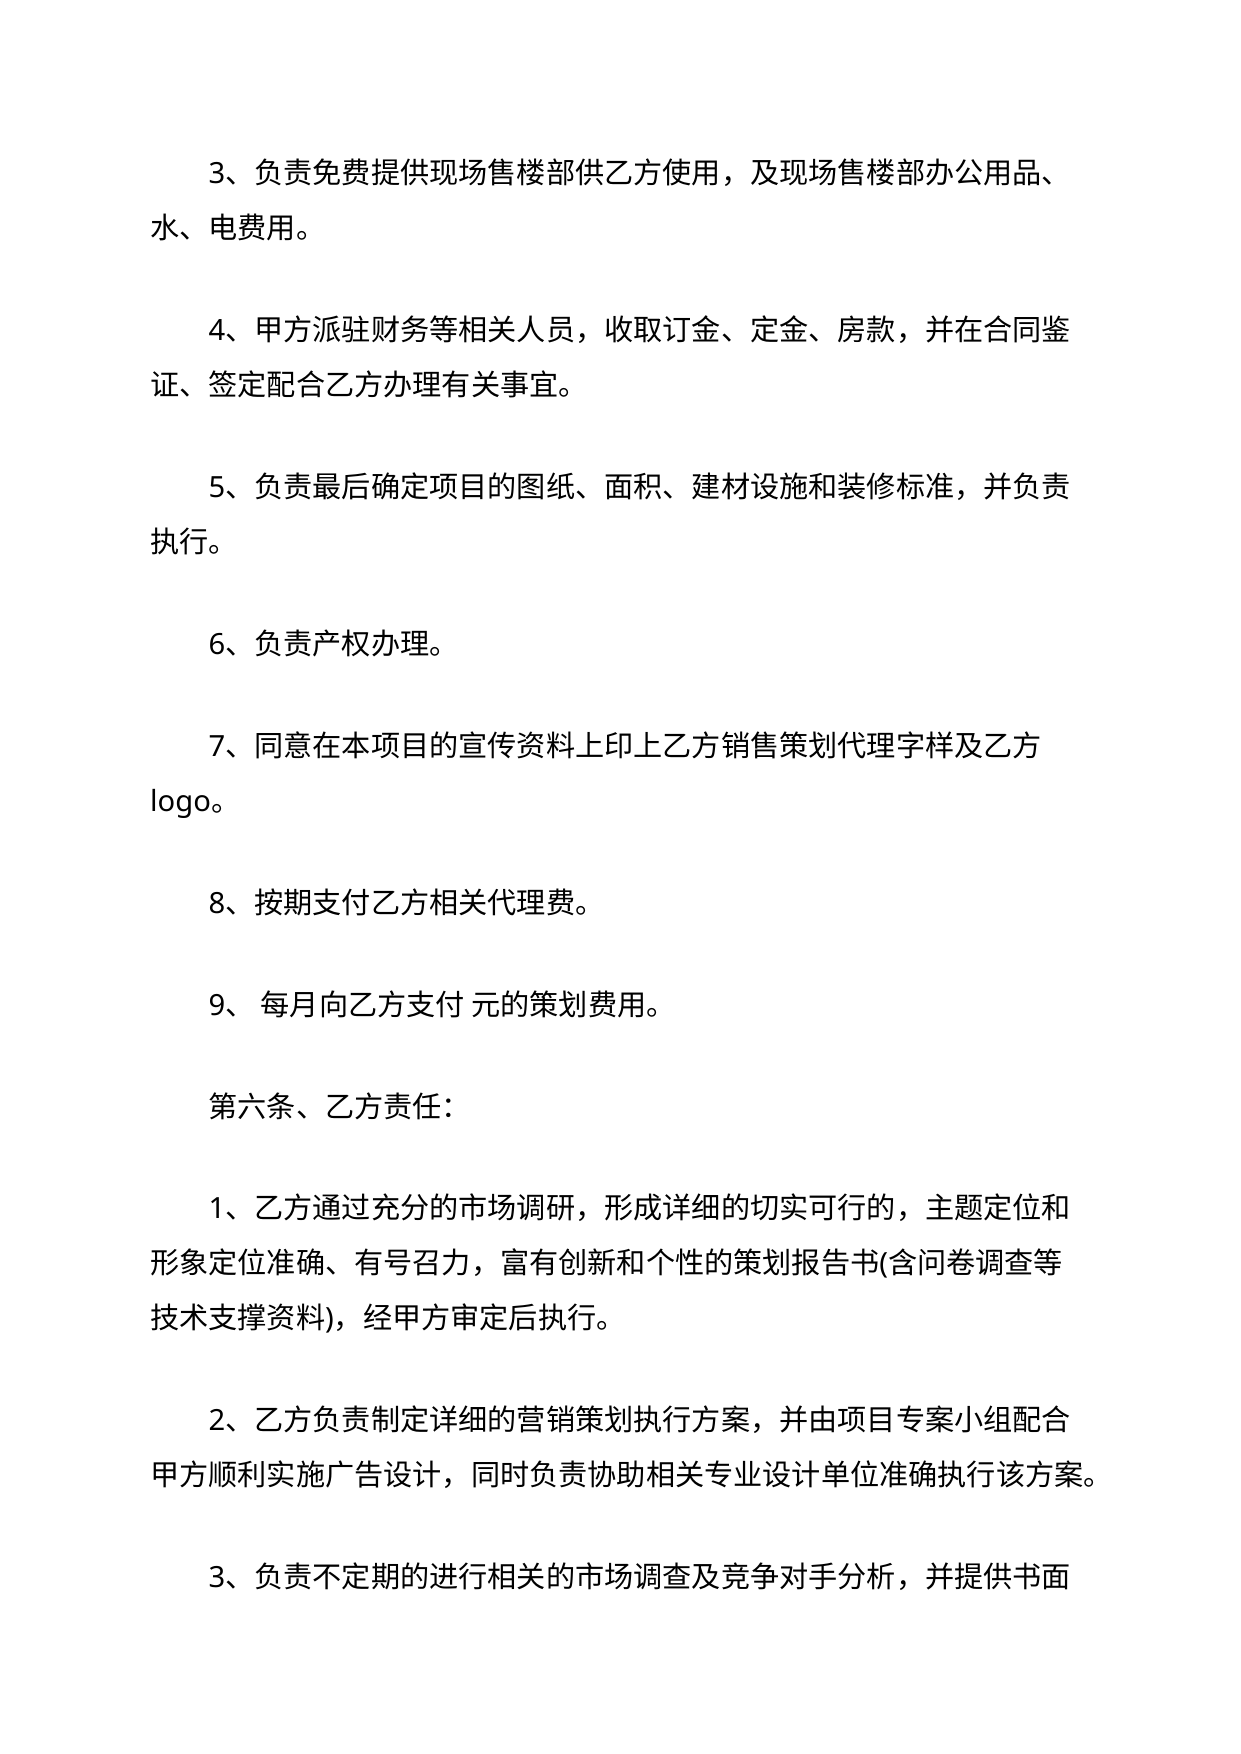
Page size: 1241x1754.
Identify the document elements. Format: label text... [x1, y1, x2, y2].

text 2、乙方负责制定详细的营销策划执行方案，并由项目专案小组配合甲方顺利实施广告设计，同时负责协助相关专业设计单位准确执行该方案。 [150, 1397, 1090, 1494]
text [150, 1554, 1090, 1596]
text 5、负责最后确定项目的图纸、面积、建材设施和装修标准，并负责执行。 [150, 463, 1090, 561]
text 9、 每月向乙方支付 元的策划费用。 [150, 981, 1090, 1024]
text 3、负责免费提供现场售楼部供乙方使用，及现场售楼部办公用品、水、电费用。 [150, 150, 1090, 247]
text 8、按期支付乙方相关代理费。 [150, 879, 1090, 922]
text 4、甲方派驻财务等相关人员，收取订金、定金、房款，并在合同鉴证、签定配合乙方办理有关事宜。 [150, 307, 1090, 404]
text 6、负责产权办理。 [150, 620, 1090, 663]
text 1、乙方通过充分的市场调研，形成详细的切实可行的，主题定位和形象定位准确、有号召力，富有创新和个性的策划报告书(含问卷调查等技术支撑资料)，经甲方审定后执行。 [150, 1185, 1090, 1337]
text 7、同意在本项目的宣传资料上印上乙方销售策划代理字样及乙方logo。 [150, 722, 1090, 820]
text 第六条、乙方责任： [150, 1083, 1090, 1126]
